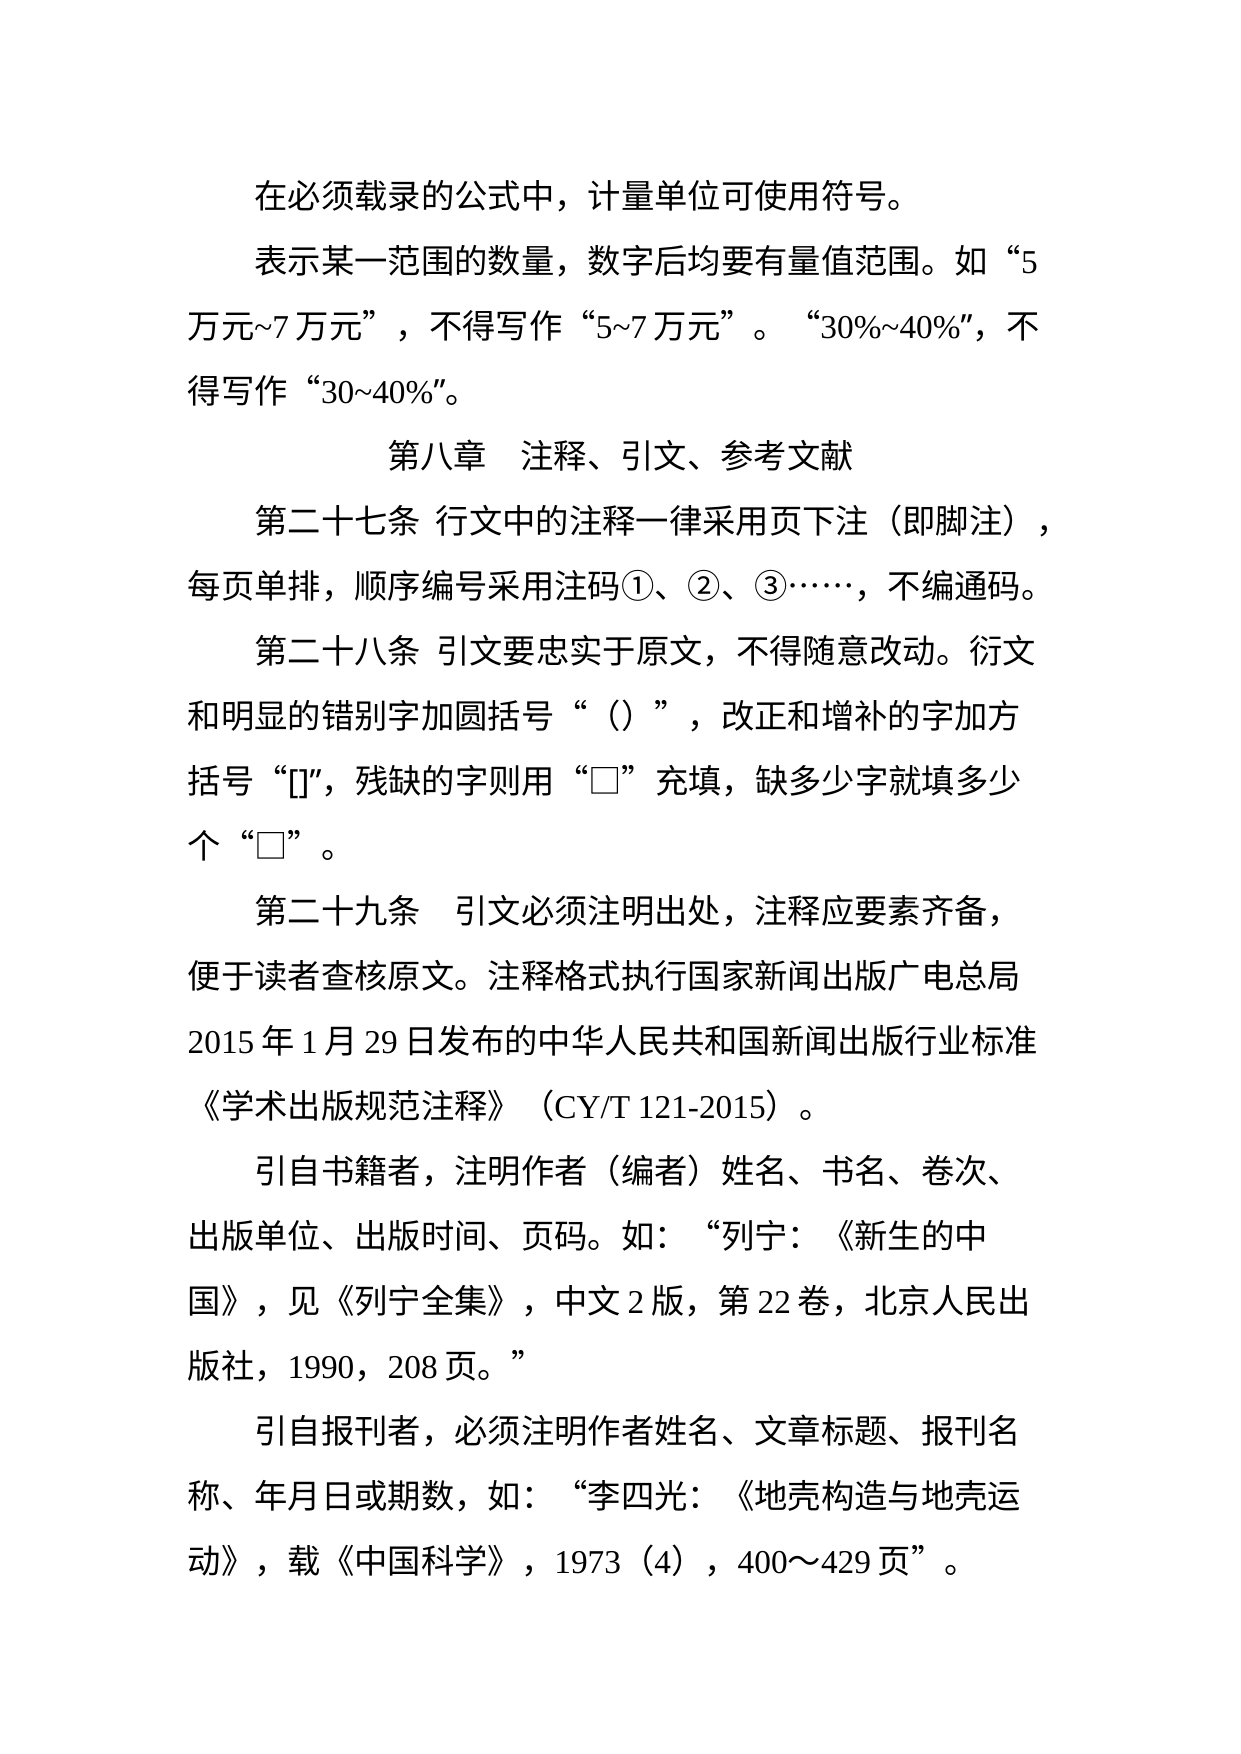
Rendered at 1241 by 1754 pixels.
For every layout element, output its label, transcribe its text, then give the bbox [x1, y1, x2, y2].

text 表示某一范围的数量，数字后均要有量值范围。如“5万元~7万元”，不得写作“5~7万元”。“30%~40%”，不得写作“30~40%”。 [187, 227, 1053, 422]
text 第二十九条 引文必须注明出处，注释应要素齐备，便于读者查核原文。注释格式执行国家新闻出版广电总局2015年1月29日发布的中华人民共和国新闻出版行业标准《学术出版规范注释》（CY/T 121-2015）。 [187, 877, 1053, 1137]
text 在必须载录的公式中，计量单位可使用符号。 [187, 162, 1053, 227]
text 第二十七条 行文中的注释一律采用页下注（即脚注），每页单排，顺序编号采用注码①、②、③……，不编通码。 [187, 487, 1053, 617]
text 引自报刊者，必须注明作者姓名、文章标题、报刊名称、年月日或期数，如：“李四光：《地壳构造与地壳运动》，载《中国科学》，1973（4），400～429页”。 [187, 1397, 1053, 1592]
text 第二十八条 引文要忠实于原文，不得随意改动。衍文和明显的错别字加圆括号“（）”，改正和增补的字加方括号“[]”，残缺的字则用“□”充填，缺多少字就填多少个“□”。 [187, 617, 1053, 877]
text 引自书籍者，注明作者（编者）姓名、书名、卷次、出版单位、出版时间、页码。如：“列宁：《新生的中国》，见《列宁全集》，中文2版，第22卷，北京人民出版社，1990，208页。” [187, 1137, 1053, 1397]
text 第八章 注释、引文、参考文献 [187, 422, 1053, 487]
